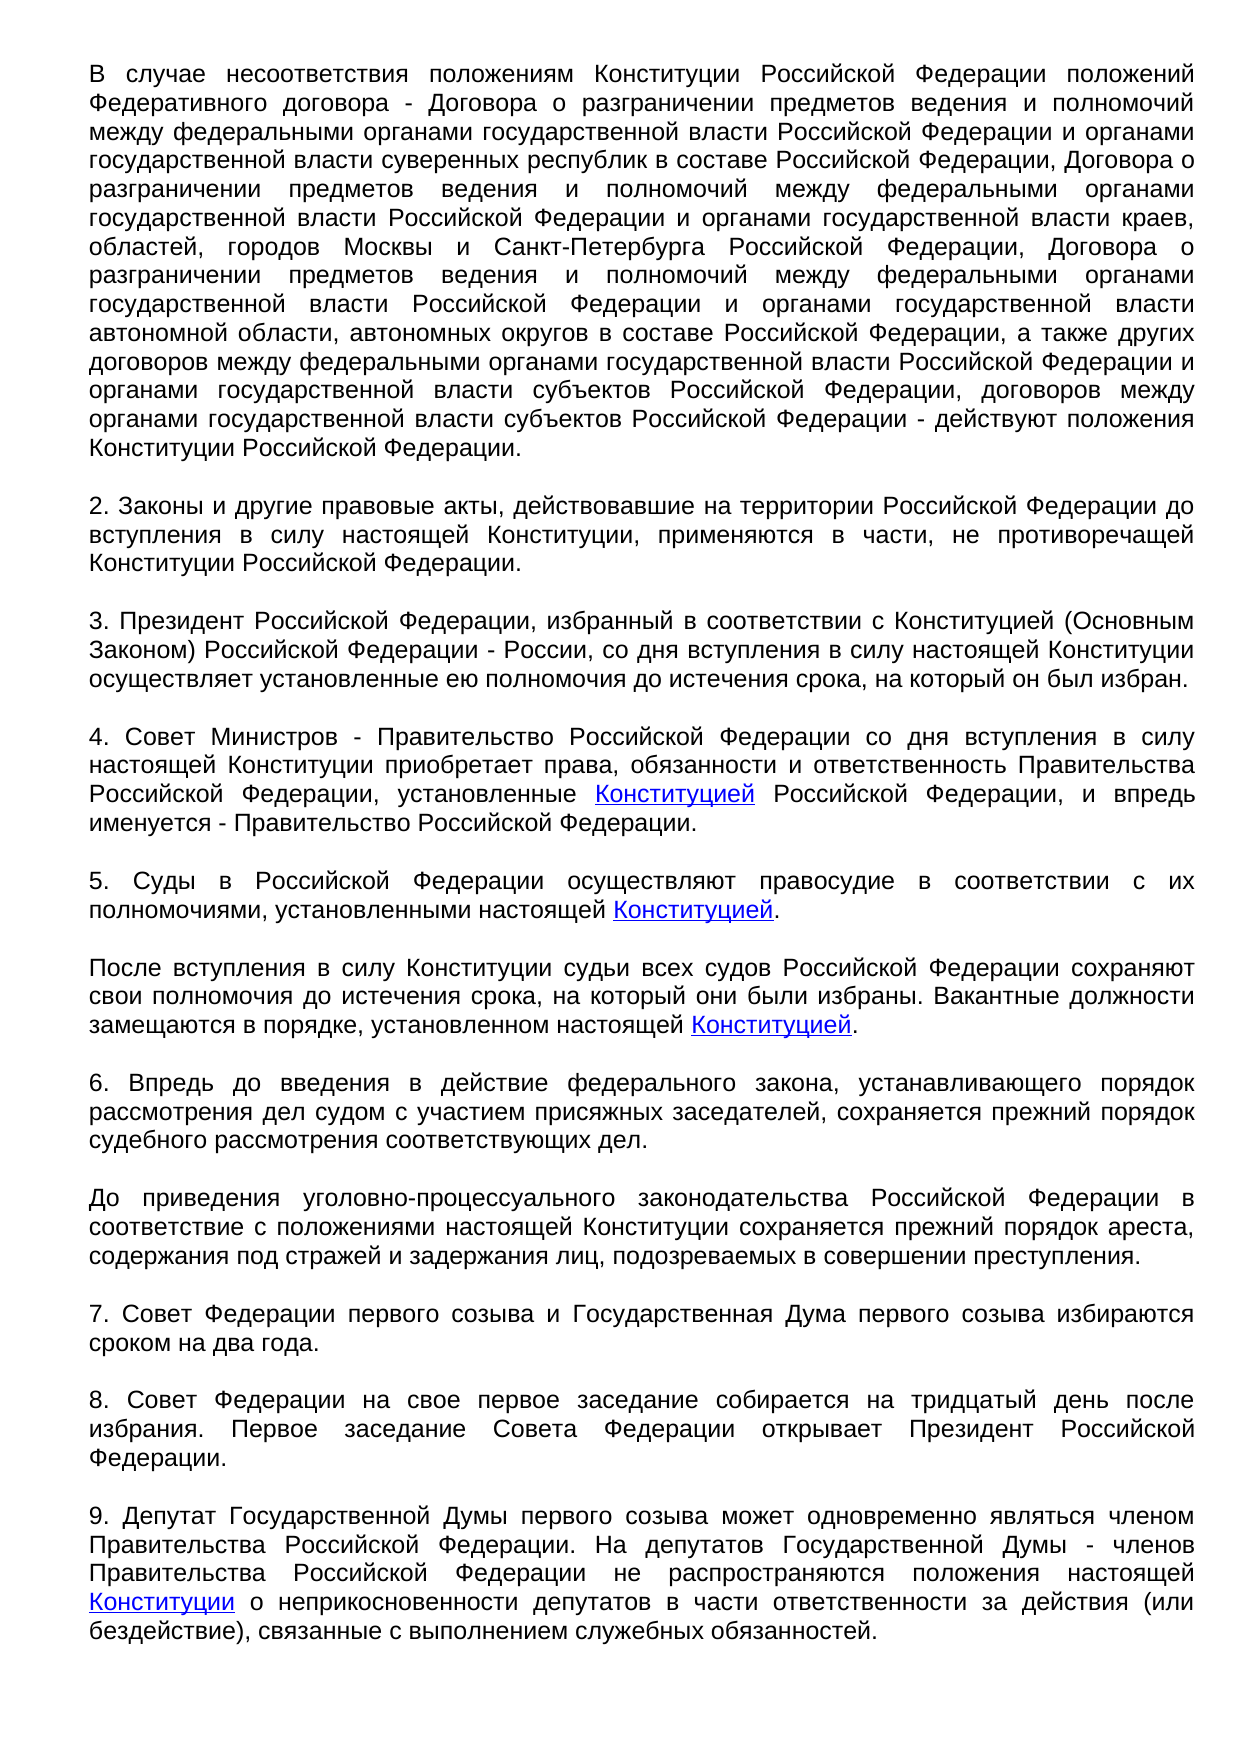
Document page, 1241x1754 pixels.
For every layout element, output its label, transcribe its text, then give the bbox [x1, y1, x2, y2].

text 2. Законы и другие правовые акты, действовавшие на территории Российской Федерации до вступления в силу настоящей Конституции, применяются в части, не противоречащей Конституции Российской Федерации. [89, 491, 1196, 577]
text До приведения уголовно-процессуального законодательства Российской Федерации в соответствие с положениями настоящей Конституции сохраняется прежний порядок ареста, содержания под стражей и задержания лиц, подозреваемых в совершении преступления. [89, 1183, 1196, 1269]
text 4. Совет Министров - Правительство Российской Федерации со дня вступления в силу настоящей Конституции приобретает права, обязанности и ответственность Правительства Российской Федерации, установленные Конституцией Российской Федерации, и впредь именуется - Правительство Российской Федерации. [89, 722, 1196, 837]
text 3. Президент Российской Федерации, избранный в соответствии с Конституцией (Основным Законом) Российской Федерации - России, со дня вступления в силу настоящей Конституции осуществляет установленные ею полномочия до истечения срока, на который он был избран. [89, 606, 1196, 692]
text 5. Суды в Российской Федерации осуществляют правосудие в соответствии с их полномочиями, установленными настоящей Конституцией. [89, 866, 1196, 923]
text 6. Впредь до введения в действие федерального закона, устанавливающего порядок рассмотрения дел судом с участием присяжных заседателей, сохраняется прежний порядок судебного рассмотрения соответствующих дел. [89, 1068, 1196, 1154]
text 7. Совет Федерации первого созыва и Государственная Дума первого созыва избираются сроком на два года. [89, 1299, 1196, 1356]
text 8. Совет Федерации на свое первое заседание собирается на тридцатый день после избрания. Первое заседание Совета Федерации открывает Президент Российской Федерации. [89, 1385, 1196, 1472]
text В случае несоответствия положениям Конституции Российской Федерации положений Федеративного договора - Договора о разграничении предметов ведения и полномочий между федеральными органами государственной власти Российской Федерации и органами государственной власти суверенных республик в составе Российской Федерации, Договора о разграничении предметов ведения и полномочий между федеральными органами государственной власти Российской Федерации и органами государственной власти краев, областей, городов Москвы и Санкт-Петербурга Российской Федерации, Договора о разграничении предметов ведения и полномочий между федеральными органами государственной власти Российской Федерации и органами государственной власти автономной области, автономных округов в составе Российской Федерации, а также других договоров между федеральными органами государственной власти Российской Федерации и органами государственной власти субъектов Российской Федерации, договоров между органами государственной власти субъектов Российской Федерации - действуют положения Конституции Российской Федерации. [89, 59, 1196, 462]
text После вступления в силу Конституции судьи всех судов Российской Федерации сохраняют свои полномочия до истечения срока, на который они были избраны. Вакантные должности замещаются в порядке, установленном настоящей Конституцией. [89, 952, 1196, 1039]
text 9. Депутат Государственной Думы первого созыва может одновременно являться членом Правительства Российской Федерации. На депутатов Государственной Думы - членов Правительства Российской Федерации не распространяются положения настоящей Конституции о неприкосновенности депутатов в части ответственности за действия (или бездействие), связанные с выполнением служебных обязанностей. [89, 1501, 1196, 1644]
